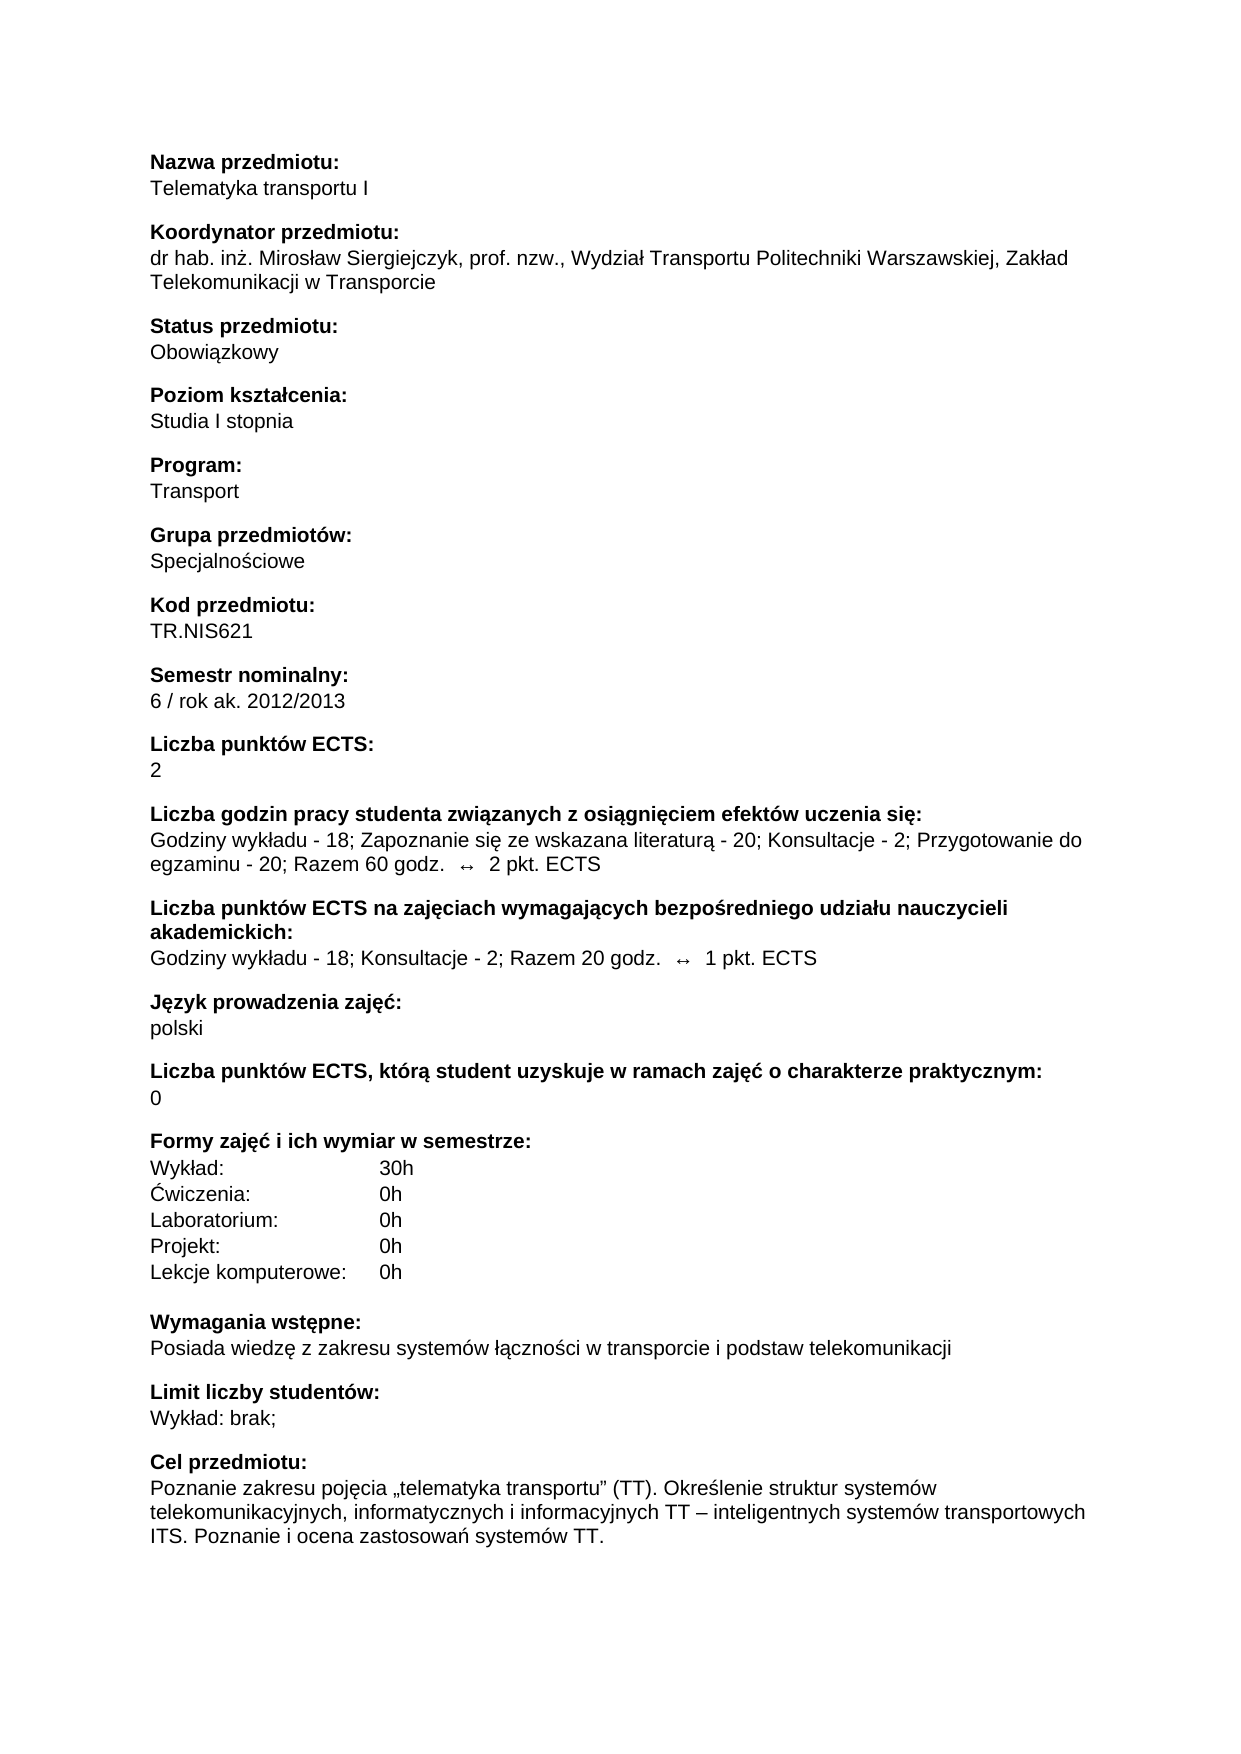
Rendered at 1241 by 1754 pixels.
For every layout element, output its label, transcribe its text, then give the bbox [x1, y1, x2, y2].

text 2 [150, 758, 1090, 782]
text Poznanie zakresu pojęcia „telematyka transportu” (TT). Określenie struktur systemów telekomunikacyjnych, informatycznych i informacyjnych TT – inteligentnych systemów transportowych ITS. Poznanie i ocena zastosowań systemów TT. [150, 1476, 1090, 1547]
text Liczba punktów ECTS na zajęciach wymagających bezpośredniego udziału nauczycieli akademickich: [150, 896, 1090, 944]
text Studia I stopnia [150, 409, 1090, 433]
text Telematyka transportu I [150, 176, 1090, 200]
text Transport [150, 479, 1090, 503]
text Nazwa przedmiotu: [150, 150, 1090, 174]
table_cell Ćwiczenia: [140, 1182, 367, 1206]
text Wymagania wstępne: [150, 1310, 1090, 1334]
text Program: [150, 453, 1090, 477]
table_cell 0h [369, 1232, 597, 1258]
text Formy zajęć i ich wymiar w semestrze: [150, 1129, 1090, 1153]
text 6 / rok ak. 2012/2013 [150, 688, 1090, 712]
text Godziny wykładu - 18; Konsultacje - 2; Razem 20 godz. ↔ 1 pkt. ECTS [150, 946, 1090, 970]
text Limit liczby studentów: [150, 1380, 1090, 1404]
text Liczba godzin pracy studenta związanych z osiągnięciem efektów uczenia się: [150, 802, 1090, 826]
text Liczba punktów ECTS, którą student uzyskuje w ramach zajęć o charakterze praktycznym: [150, 1059, 1090, 1083]
table_header Wykład: [140, 1156, 367, 1180]
text Język prowadzenia zajęć: [150, 989, 1090, 1013]
text polski [150, 1016, 1090, 1039]
text Status przedmiotu: [150, 313, 1090, 337]
table_cell 0h [369, 1180, 597, 1206]
table_cell 0h [369, 1258, 597, 1284]
text Liczba punktów ECTS: [150, 732, 1090, 756]
text Poziom kształcenia: [150, 383, 1090, 407]
text Koordynator przedmiotu: [150, 220, 1090, 244]
table_cell Projekt: [140, 1234, 367, 1258]
table_header 30h [369, 1156, 597, 1180]
text Obowiązkowy [150, 339, 1090, 363]
text Cel przedmiotu: [150, 1449, 1090, 1473]
text Kod przedmiotu: [150, 593, 1090, 617]
text TR.NIS621 [150, 619, 1090, 643]
table_cell Lekcje komputerowe: [140, 1260, 367, 1284]
text Specjalnościowe [150, 549, 1090, 573]
text Posiada wiedzę z zakresu systemów łączności w transporcie i podstaw telekomunikacji [150, 1336, 1090, 1360]
text dr hab. inż. Mirosław Siergiejczyk, prof. nzw., Wydział Transportu Politechniki Warszawskiej, Zakład Telekomunikacji w Transporcie [150, 246, 1090, 294]
text Wykład: brak; [150, 1406, 1090, 1430]
text Godziny wykładu - 18; Zapoznanie się ze wskazana literaturą - 20; Konsultacje - 2; Przygotowanie do egzaminu - 20; Razem 60 godz. ↔ 2 pkt. ECTS [150, 828, 1090, 876]
text Semestr nominalny: [150, 662, 1090, 686]
table_cell Laboratorium: [140, 1208, 367, 1232]
text Grupa przedmiotów: [150, 523, 1090, 547]
text 0 [150, 1085, 1090, 1109]
table_cell 0h [369, 1206, 597, 1232]
